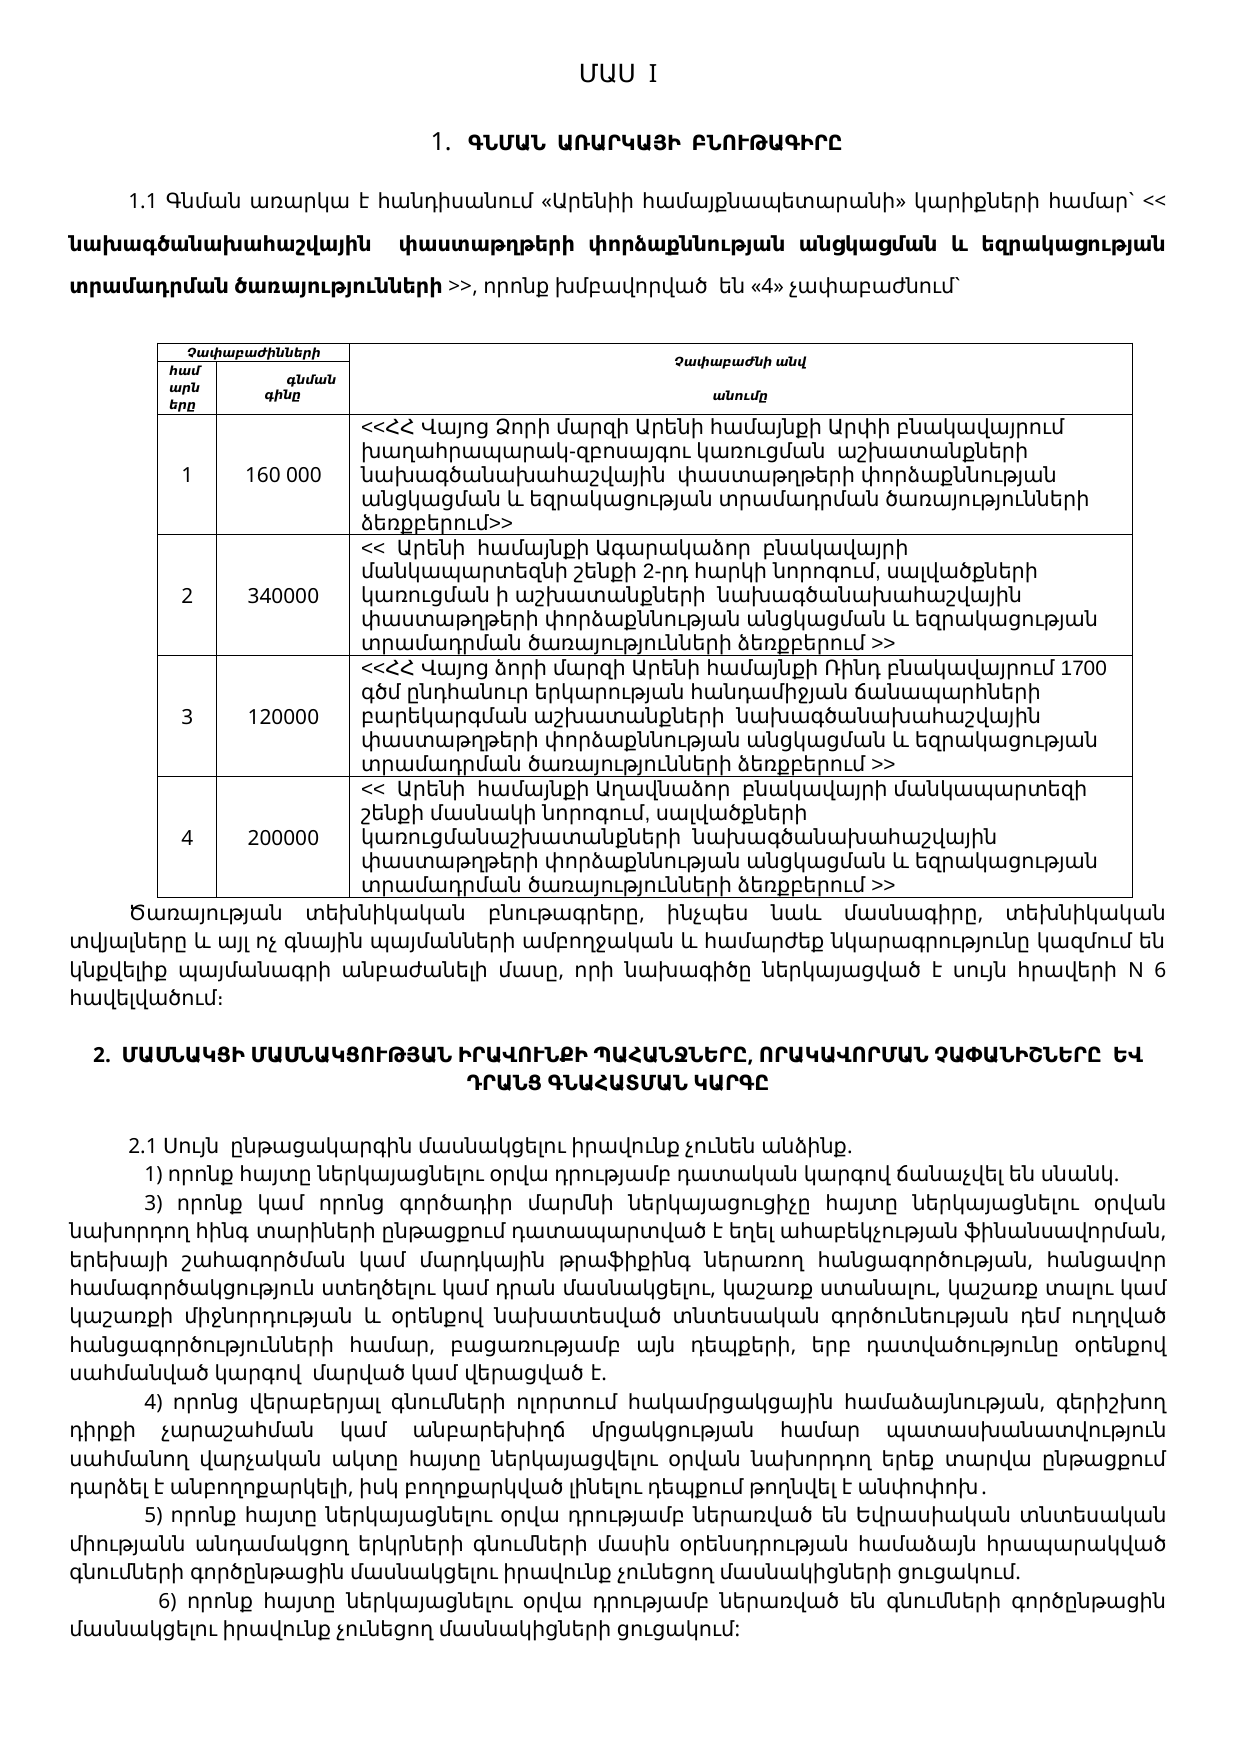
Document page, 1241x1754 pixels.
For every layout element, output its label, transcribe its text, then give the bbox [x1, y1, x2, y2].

text 2. ՄԱՍՆԱԿՑԻ ՄԱՍՆԱԿՑՈՒԹՅԱՆ ԻՐԱՎՈՒՆՔԻ ՊԱՀԱՆՋՆԵՐԸ, ՈՐԱԿԱՎՈՐՄԱՆ ՉԱՓԱՆԻՇՆԵՐԸ ԵՎ ԴՐԱՆՑ ԳՆԱՀԱՏՄԱՆ ԿԱՐԳԸ [69, 1040, 1167, 1097]
text Ծառայության տեխնիկական բնութագրերը, ինչպես նաև մասնագիրը, տեխնիկական տվյալները և այլ ոչ գնային պայմանների ամբողջական և համարժեք նկարագրությունը կազմում են կնքվելիք պայմանագրի անբաժանելի մասը, որի նախագիծը ներկայացված է սույն հրավերի N 6 հավելվածում։ [69, 898, 1167, 1012]
table_cell գնման գինը [217, 362, 349, 413]
table_cell << Արենի համայնքի Ագարակաձոր բնակավայրի մանկապարտեզնի շենքի 2-րդ հարկի նորոգում, սալվածքների կառուցման ի աշխատանքների նախագծանախահաշվային փաստաթղթերի փորձաքննության անցկացման և եզրակացության տրամադրման ծառայությունների ձեռքբերում >> [350, 535, 1132, 655]
text ՄԱՍ I [69, 56, 1167, 89]
table_cell 160 000 [217, 415, 349, 534]
subtitle 1.1 Գնման առարկա է հանդիսանում «Արենիի համայքնապետարանի» կարիքների համար` << նախագծանախահաշվային փաստաթղթերի փորձաքննության անցկացման և եզրակացության տրամադրման ծառայությունների >>, որոնք խմբավորված են «4» չափաբաժնում` [69, 186, 1167, 300]
table_cell համարները [158, 362, 216, 413]
table_cell 200000 [217, 777, 349, 897]
list ԳՆՄԱՆ ԱՌԱՐԿԱՅԻ ԲՆՈՒԹԱԳԻՐԸ [107, 124, 1167, 158]
table_cell <<ՀՀ Վայոց Ձորի մարզի Արենի համայնքի Արփի բնակավայրում խաղահրապարակ-զբոսայգու կառուցման աշխատանքների նախագծանախահաշվային փաստաթղթերի փորձաքննության անցկացման և եզրակացության տրամադրման ծառայությունների ձեռքբերում>> [350, 415, 1132, 534]
table_cell 2 [158, 535, 216, 655]
table_cell 4 [158, 777, 216, 897]
table_cell <<ՀՀ Վայոց ձորի մարզի Արենի համայնքի Ռինդ բնակավայրում 1700 գծմ ընդհանուր երկարության հանդամիջյան ճանապարհների բարեկարգման աշխատանքների նախագծանախահաշվային փաստաթղթերի փորձաքննության անցկացման և եզրակացության տրամադրման ծառայությունների ձեռքբերում >> [350, 656, 1132, 776]
table_cell 340000 [217, 535, 349, 655]
table_cell 3 [158, 656, 216, 776]
table_cell 1 [158, 415, 216, 534]
table_cell << Արենի համայնքի Աղավնաձոր բնակավայրի մանկապարտեզի շենքի մասնակի նորոգում, սալվածքների կառուցմանաշխատանքների նախագծանախահաշվային փաստաթղթերի փորձաքննության անցկացման և եզրակացության տրամադրման ծառայությունների ձեռքբերում >> [350, 777, 1132, 897]
text 4) որոնց վերաբերյալ գնումների ոլորտում հակամրցակցային համաձայնության, գերիշխող դիրքի չարաշահման կամ անբարեխիղճ մրցակցության համար պատասխանատվություն սահմանող վարչական ակտը հայտը ներկայացվելու օրվան նախորդող երեք տարվա ընթացքում դարձել է անբողոքարկելի, իսկ բողոքարկված լինելու դեպքում թողնվել է անփոփոխ․ [69, 1387, 1167, 1501]
table_header Չափաբաժինների [158, 344, 349, 361]
text 1) որոնք հայտը ներկայացնելու օրվա դրությամբ դատական կարգով ճանաչվել են սնանկ. [69, 1159, 1167, 1188]
text 2.1 Սույն ընթացակարգին մասնակցելու իրավունք չունեն անձինք. [69, 1131, 1167, 1159]
text 6) որոնք հայտը ներկայացնելու օրվա դրությամբ ներառված են գնումների գործընթացին մասնակցելու իրավունք չունեցող մասնակիցների ցուցակում: [69, 1586, 1167, 1643]
text 3) որոնք կամ որոնց գործադիր մարմնի ներկայացուցիչը հայտը ներկայացնելու օրվան նախորդող հինգ տարիների ընթացքում դատապարտված է եղել ահաբեկչության ֆինանսավորման, երեխայի շահագործման կամ մարդկային թրաֆիքինգ ներառող հանցագործության, հանցավոր համագործակցություն ստեղծելու կամ դրան մասնակցելու, կաշառք ստանալու, կաշառք տալու կամ կաշառքի միջնորդության և օրենքով նախատեսված տնտեսական գործունեության դեմ ուղղված հանցագործությունների համար, բացառությամբ այն դեպքերի, երբ դատվածությունը օրենքով սահմանված կարգով մարված կամ վերացված է. [69, 1188, 1167, 1387]
table_header Չափաբաժնի անվ անումը [350, 344, 1132, 413]
text 5) որոնք հայտը ներկայացնելու օրվա դրությամբ ներառված են Եվրասիական տնտեսական միությանն անդամակցող երկրների գնումների մասին օրենսդրության համաձայն հրապարակված գնումների գործընթացին մասնակցելու իրավունք չունեցող մասնակիցների ցուցակում. [69, 1501, 1167, 1586]
table_cell 120000 [217, 656, 349, 776]
